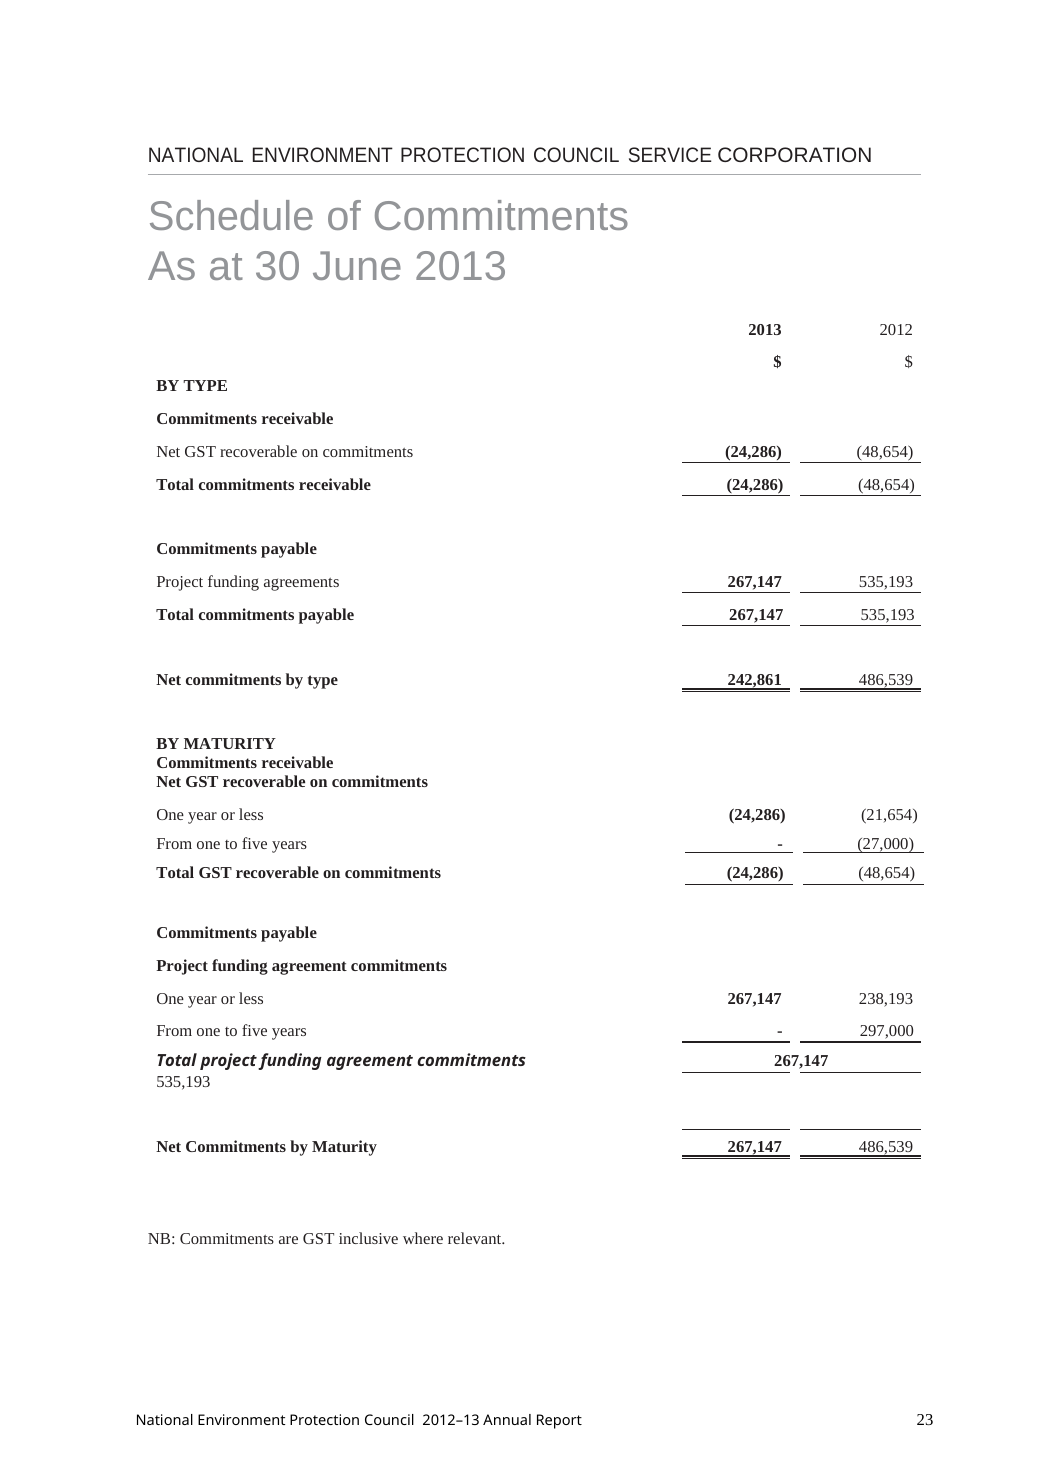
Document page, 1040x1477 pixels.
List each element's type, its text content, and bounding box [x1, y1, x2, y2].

text $ $ [773, 352, 935, 371]
text NATIONAL ENVIRONMENT PROTECTION COUNCIL SERVICE CORPORATION [148, 143, 935, 167]
text Net GST recoverable on commitments [156, 772, 432, 791]
text BY MATURITY Commitments receivable [156, 734, 337, 772]
text Net Commitments by Maturity 267,147 486,539 [156, 1136, 918, 1156]
text Schedule of Commitments [148, 191, 935, 239]
text Total GST recoverable on commitments (24,286) (48,654) [156, 863, 918, 882]
text Commitments receivable [156, 408, 339, 428]
text BY TYPE [156, 376, 335, 395]
text One year or less (24,286) (21,654) From one to five years - (27,000) [156, 805, 918, 853]
text One year or less 267,147 238,193 [156, 989, 918, 1008]
text 2013 2012 [748, 320, 935, 339]
text As at 30 June 2013 [148, 241, 935, 288]
text Project funding agreement commitments [156, 956, 451, 975]
text Total project funding agreement commitments 267,147 535,193 [156, 1049, 918, 1091]
text Net commitments by type 242,861 486,539 [156, 669, 918, 689]
text Total commitments receivable (24,286) (48,654) [156, 475, 918, 494]
text NB: Commitments are GST inclusive where relevant. [148, 1229, 510, 1248]
text Commitments payable [156, 539, 321, 558]
text Net GST recoverable on commitments (24,286) (48,654) [156, 442, 918, 461]
text Project funding agreements 267,147 535,193 [156, 572, 918, 591]
text Total commitments payable 267,147 535,193 [156, 604, 918, 624]
text From one to five years - 297,000 [156, 1021, 918, 1040]
text Commitments payable [156, 923, 321, 942]
